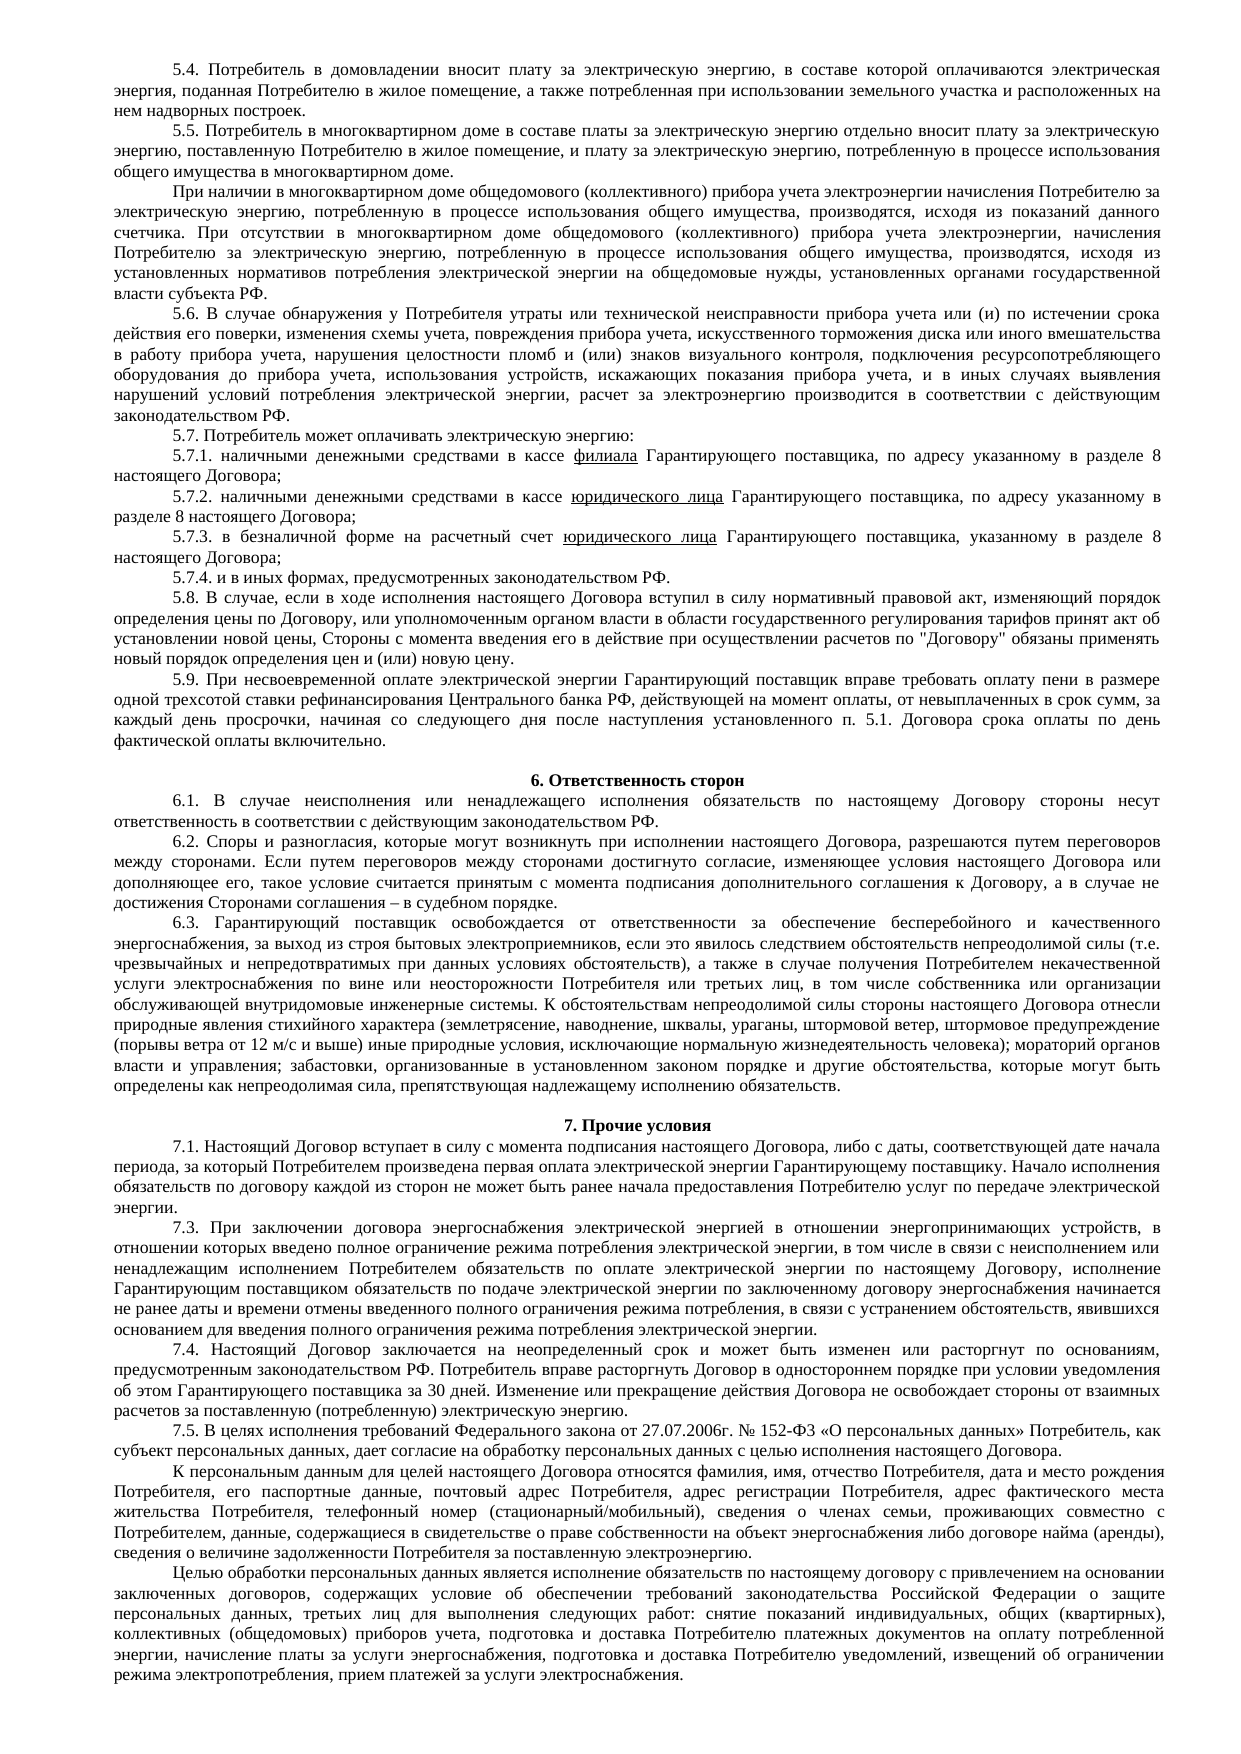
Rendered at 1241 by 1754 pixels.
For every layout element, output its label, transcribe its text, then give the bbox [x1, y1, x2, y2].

text При наличии в многоквартирном доме общедомового (коллективного) прибора учета электроэнергии начисления Потребителю за электрическую энергию, потребленную в процессе использования общего имущества, производятся, исходя из показаний данного счетчика. При отсутствии в многоквартирном доме общедомового (коллективного) прибора учета электроэнергии, начисления Потребителю за электрическую энергию, потребленную в процессе использования общего имущества, производятся, исходя из установленных нормативов потребления электрической энергии на общедомовые нужды, установленных органами государственной власти субъекта РФ. [113, 181, 1162, 303]
text 5.6. В случае обнаружения у Потребителя утраты или технической неисправности прибора учета или (и) по истечении срока действия его поверки, изменения схемы учета, повреждения прибора учета, искусственного торможения диска или иного вмешательства в работу прибора учета, нарушения целостности пломб и (или) знаков визуального контроля, подключения ресурсопотребляющего оборудования до прибора учета, использования устройств, искажающих показания прибора учета, и в иных случаях выявления нарушений условий потребления электрической энергии, расчет за электроэнергию производится в соответствии с действующим законодательством РФ. [113, 303, 1162, 425]
text 7.1. Настоящий Договор вступает в силу с момента подписания настоящего Договора, либо с даты, соответствующей дате начала периода, за который Потребителем произведена первая оплата электрической энергии Гарантирующему поставщику. Начало исполнения обязательств по договору каждой из сторон не может быть ранее начала предоставления Потребителю услуг по передаче электрической энергии. [113, 1136, 1162, 1217]
text 7. Прочие условия [113, 1115, 1162, 1136]
text 5.7. Потребитель может оплачивать электрическую энергию: [113, 425, 1162, 445]
text 6.1. В случае неисполнения или ненадлежащего исполнения обязательств по настоящему Договору стороны несут ответственность в соответствии с действующим законодательством РФ. [113, 790, 1162, 831]
text 5.9. При несвоевременной оплате электрической энергии Гарантирующий поставщик вправе требовать оплату пени в размере одной трехсотой ставки рефинансирования Центрального банка РФ, действующей на момент оплаты, от невыплаченных в срок сумм, за каждый день просрочки, начиная со следующего дня после наступления установленного п. 5.1. Договора срока оплаты по день фактической оплаты включительно. [113, 668, 1162, 750]
text 5.4. Потребитель в домовладении вносит плату за электрическую энергию, в составе которой оплачиваются электрическая энергия, поданная Потребителю в жилое помещение, а также потребленная при использовании земельного участка и расположенных на нем надворных построек. [113, 59, 1162, 120]
text 5.7.1. наличными денежными средствами в кассе филиала Гарантирующего поставщика, по адресу указанному в разделе 8 настоящего Договора; [113, 445, 1162, 486]
text 7.5. В целях исполнения требований Федерального закона от 27.07.2006г. № 152-Ф3 «О персональных данных» Потребитель, как субъект персональных данных, дает согласие на обработку персональных данных с целью исполнения настоящего Договора. [113, 1420, 1162, 1461]
text 5.8. В случае, если в ходе исполнения настоящего Договора вступил в силу нормативный правовой акт, изменяющий порядок определения цены по Договору, или уполномоченным органом власти в области государственного регулирования тарифов принят акт об установлении новой цены, Стороны с момента введения его в действие при осуществлении расчетов по "Договору" обязаны применять новый порядок определения цен и (или) новую цену. [113, 587, 1162, 668]
text 6. Ответственность сторон [113, 770, 1162, 790]
text 5.5. Потребитель в многоквартирном доме в составе платы за электрическую энергию отдельно вносит плату за электрическую энергию, поставленную Потребителю в жилое помещение, и плату за электрическую энергию, потребленную в процессе использования общего имущества в многоквартирном доме. [113, 120, 1162, 181]
text 6.3. Гарантирующий поставщик освобождается от ответственности за обеспечение бесперебойного и качественного энергоснабжения, за выход из строя бытовых электроприемников, если это явилось следствием обстоятельств непреодолимой силы (т.е. чрезвычайных и непредотвратимых при данных условиях обстоятельств), а также в случае получения Потребителем некачественной услуги электроснабжения по вине или неосторожности Потребителя или третьих лиц, в том числе собственника или организации обслуживающей внутридомовые инженерные системы. К обстоятельствам непреодолимой силы стороны настоящего Договора отнесли природные явления стихийного характера (землетрясение, наводнение, шквалы, ураганы, штормовой ветер, штормовое предупреждение (порывы ветра от 12 м/с и выше) иные природные условия, исключающие нормальную жизнедеятельность человека); мораторий органов власти и управления; забастовки, организованные в установленном законом порядке и другие обстоятельства, которые могут быть определены как непреодолимая сила, препятствующая надлежащему исполнению обязательств. [113, 912, 1162, 1095]
text 5.7.3. в безналичной форме на расчетный счет юридического лица Гарантирующего поставщика, указанному в разделе 8 настоящего Договора; [113, 526, 1162, 567]
text 7.3. При заключении договора энергоснабжения электрической энергией в отношении энергопринимающих устройств, в отношении которых введено полное ограничение режима потребления электрической энергии, в том числе в связи с неисполнением или ненадлежащим исполнением Потребителем обязательств по оплате электрической энергии по настоящему Договору, исполнение Гарантирующим поставщиком обязательств по подаче электрической энергии по заключенному договору энергоснабжения начинается не ранее даты и времени отмены введенного полного ограничения режима потребления, в связи с устранением обстоятельств, явившихся основанием для введения полного ограничения режима потребления электрической энергии. [113, 1217, 1162, 1339]
text 7.4. Настоящий Договор заключается на неопределенный срок и может быть изменен или расторгнут по основаниям, предусмотренным законодательством РФ. Потребитель вправе расторгнуть Договор в одностороннем порядке при условии уведомления об этом Гарантирующего поставщика за 30 дней. Изменение или прекращение действия Договора не освобождает стороны от взаимных расчетов за поставленную (потребленную) электрическую энергию. [113, 1339, 1162, 1420]
text 5.7.4. и в иных формах, предусмотренных законодательством РФ. [113, 567, 1162, 587]
text Целью обработки персональных данных является исполнение обязательств по настоящему договору с привлечением на основании заключенных договоров, содержащих условие об обеспечении требований законодательства Российской Федерации о защите персональных данных, третьих лиц для выполнения следующих работ: снятие показаний индивидуальных, общих (квартирных), коллективных (общедомовых) приборов учета, подготовка и доставка Потребителю платежных документов на оплату потребленной энергии, начисление платы за услуги энергоснабжения, подготовка и доставка Потребителю уведомлений, извещений об ограничении режима электропотребления, прием платежей за услуги электроснабжения. [113, 1562, 1166, 1684]
text 6.2. Споры и разногласия, которые могут возникнуть при исполнении настоящего Договора, разрешаются путем переговоров между сторонами. Если путем переговоров между сторонами достигнуто согласие, изменяющее условия настоящего Договора или дополняющее его, такое условие считается принятым с момента подписания дополнительного соглашения к Договору, а в случае не достижения Сторонами соглашения – в судебном порядке. [113, 831, 1162, 912]
text К персональным данным для целей настоящего Договора относятся фамилия, имя, отчество Потребителя, дата и место рождения Потребителя, его паспортные данные, почтовый адрес Потребителя, адрес регистрации Потребителя, адрес фактического места жительства Потребителя, телефонный номер (стационарный/мобильный), сведения о членах семьи, проживающих совместно с Потребителем, данные, содержащиеся в свидетельстве о праве собственности на объект энергоснабжения либо договоре найма (аренды), сведения о величине задолженности Потребителя за поставленную электроэнергию. [113, 1461, 1166, 1562]
text 5.7.2. наличными денежными средствами в кассе юридического лица Гарантирующего поставщика, по адресу указанному в разделе 8 настоящего Договора; [113, 486, 1162, 526]
